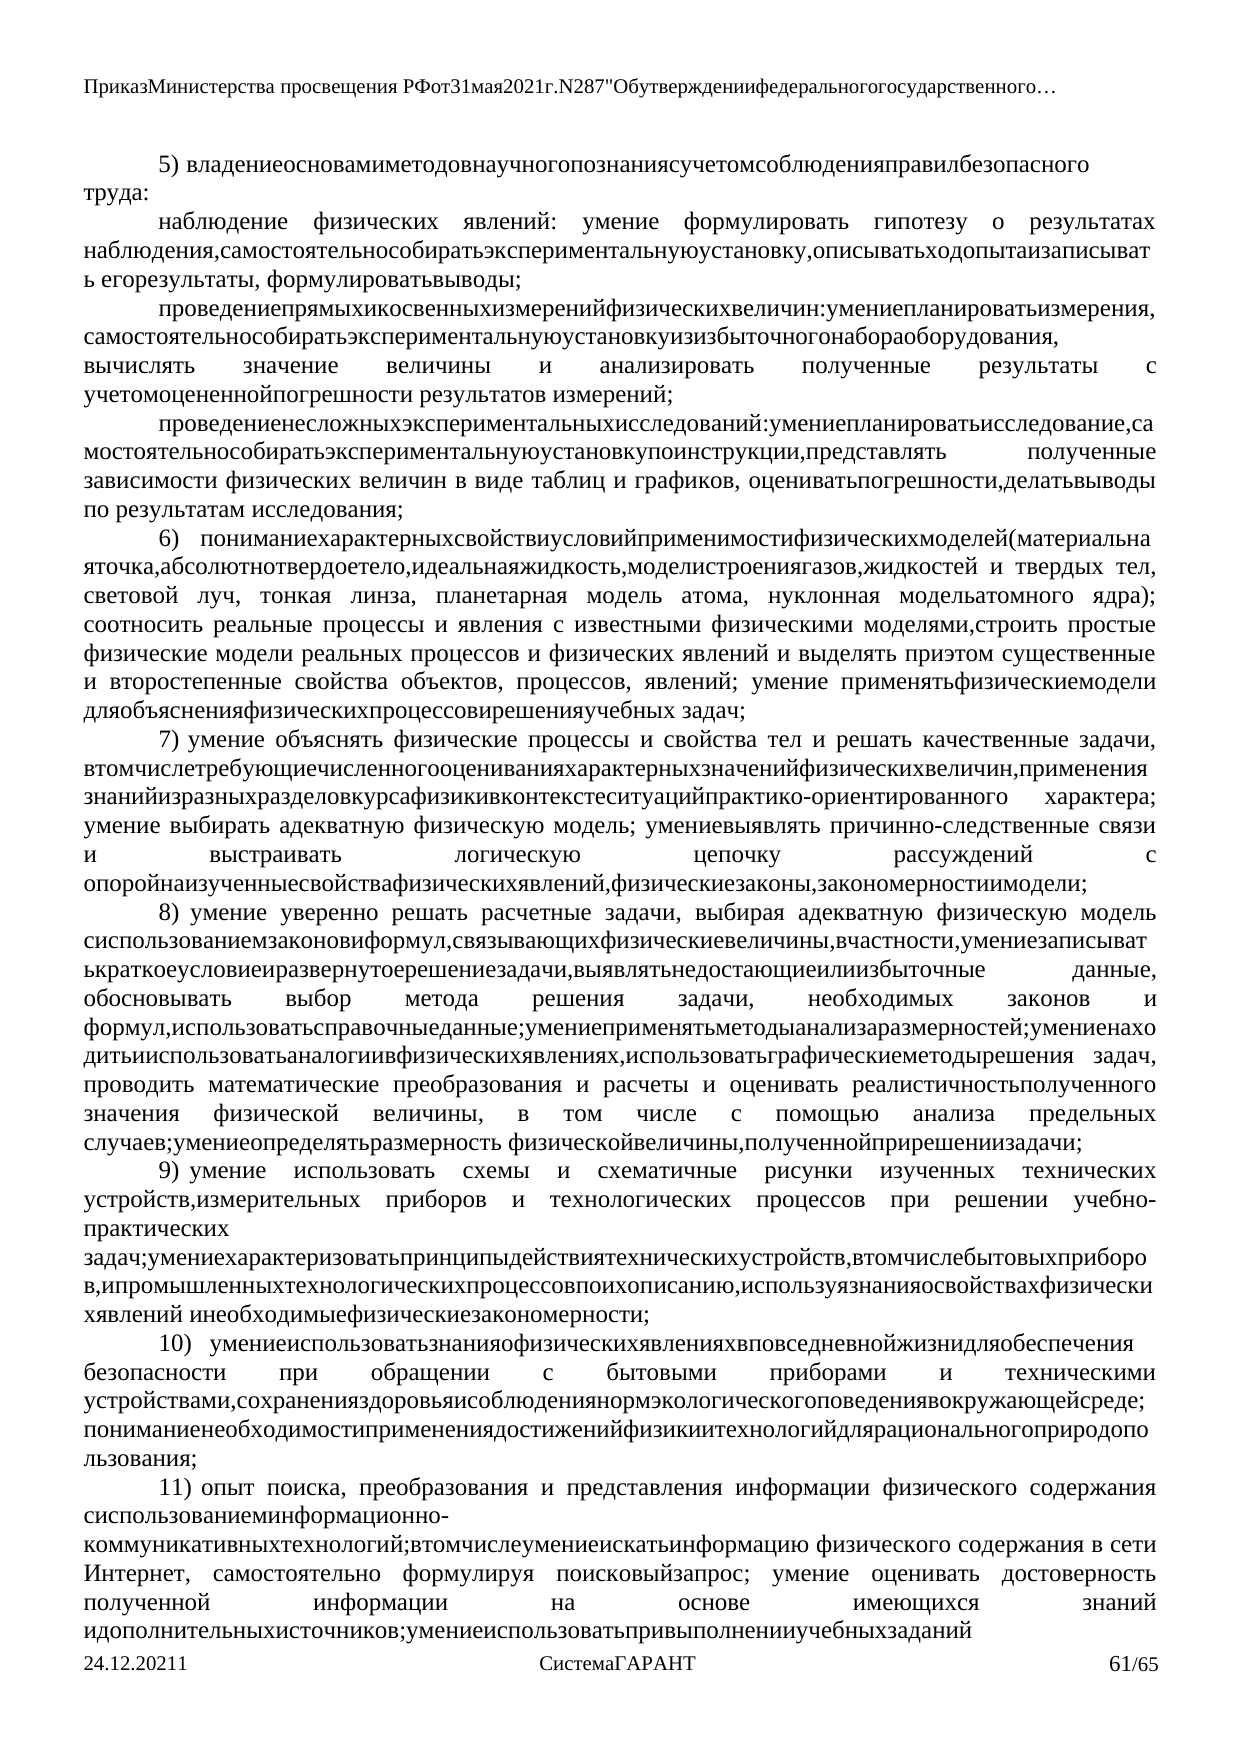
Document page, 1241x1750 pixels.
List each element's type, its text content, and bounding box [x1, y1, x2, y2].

list умениеиспользоватьзнанияофизическихявленияхвповседневнойжизнидляобеспечения безопасности при обращении с бытовыми приборами и техническими устройствами,сохраненияздоровьяисоблюдениянормэкологическогоповедениявокружающейсреде;пониманиенеобходимостиприменениядостиженийфизикиитехнологийдлярациональногоприродопользования; [83, 1328, 1157, 1472]
text наблюдения,самостоятельнособиратьэкспериментальнуюустановку,описыватьходопытаизаписывать егорезультаты, формулироватьвыводы; [83, 235, 1156, 293]
text проведениенесложныхэкспериментальныхисследований:умениепланироватьисследование,самостоятельнособиратьэкспериментальнуюустановкупоинструкции,представлять полученные зависимости физических величин в виде таблиц и графиков, оцениватьпогрешности,делатьвыводы по результатам исследования; [83, 408, 1157, 523]
list умение использовать схемы и схематичные рисунки изученных технических устройств,измерительных приборов и технологических процессов при решении учебно-практических задач;умениехарактеризоватьпринципыдействиятехническихустройств,втомчислебытовыхприборов,ипромышленныхтехнологическихпроцессовпоихописанию,используязнанияосвойствахфизическихявлений инеобходимыефизическиезакономерности; [83, 1155, 1157, 1328]
list владениеосновамиметодовнаучногопознаниясучетомсоблюденияправилбезопасного [158, 149, 1201, 178]
text наблюдение физических явлений: умение формулировать гипотезу о результатах [158, 206, 1201, 235]
list опыт поиска, преобразования и представления информации физического содержания сиспользованиеминформационно-коммуникативныхтехнологий;втомчислеумениеискатьинформацию физического содержания в сети Интернет, самостоятельно формулируя поисковыйзапрос; умение оценивать достоверность полученной информации на основе имеющихся знаний идополнительныхисточников;умениеиспользоватьпривыполненииучебныхзаданий [83, 1472, 1157, 1644]
list пониманиехарактерныхсвойствиусловийприменимостифизическихмоделей(материальнаяточка,абсолютнотвердоетело,идеальнаяжидкость,моделистроениягазов,жидкостей и твердых тел, световой луч, тонкая линза, планетарная модель атома, нуклонная модельатомного ядра); соотносить реальные процессы и явления с известными физическими моделями,строить простые физические модели реальных процессов и физических явлений и выделять приэтом существенные и второстепенные свойства объектов, процессов, явлений; умение применятьфизическиемодели дляобъясненияфизическихпроцессовирешенияучебных задач; [83, 523, 1157, 724]
list умение объяснять физические процессы и свойства тел и решать качественные задачи, втомчислетребующиечисленногооцениванияхарактерныхзначенийфизическихвеличин,применениязнанийизразныхразделовкурсафизикивконтекстеситуацийпрактико-ориентированного характера; умение выбирать адекватную физическую модель; умениевыявлять причинно-следственные связи и выстраивать логическую цепочку рассуждений с опоройнаизученныесвойствафизическихявлений,физическиезаконы,закономерностиимодели; [83, 724, 1157, 896]
text проведениепрямыхикосвенныхизмеренийфизическихвеличин:умениепланироватьизмерения,самостоятельнособиратьэкспериментальнуюустановкуизизбыточногонабораоборудования, вычислять значение величины и анализировать полученные результаты с учетомоцененнойпогрешности результатов измерений; [83, 293, 1157, 408]
text труда: [83, 177, 149, 206]
list умение уверенно решать расчетные задачи, выбирая адекватную физическую модель сиспользованиемзаконовиформул,связывающихфизическиевеличины,вчастности,умениезаписыватькраткоеусловиеиразвернутоерешениезадачи,выявлятьнедостающиеилиизбыточные данные, обосновывать выбор метода решения задачи, необходимых законов и формул,использоватьсправочныеданные;умениеприменятьметодыанализаразмерностей;умениенаходитьииспользоватьаналогиивфизическихявлениях,использоватьграфическиеметодырешения задач, проводить математические преобразования и расчеты и оценивать реалистичностьполученного значения физической величины, в том числе с помощью анализа предельных случаев;умениеопределятьразмерность физическойвеличины,полученнойприрешениизадачи; [83, 897, 1157, 1155]
